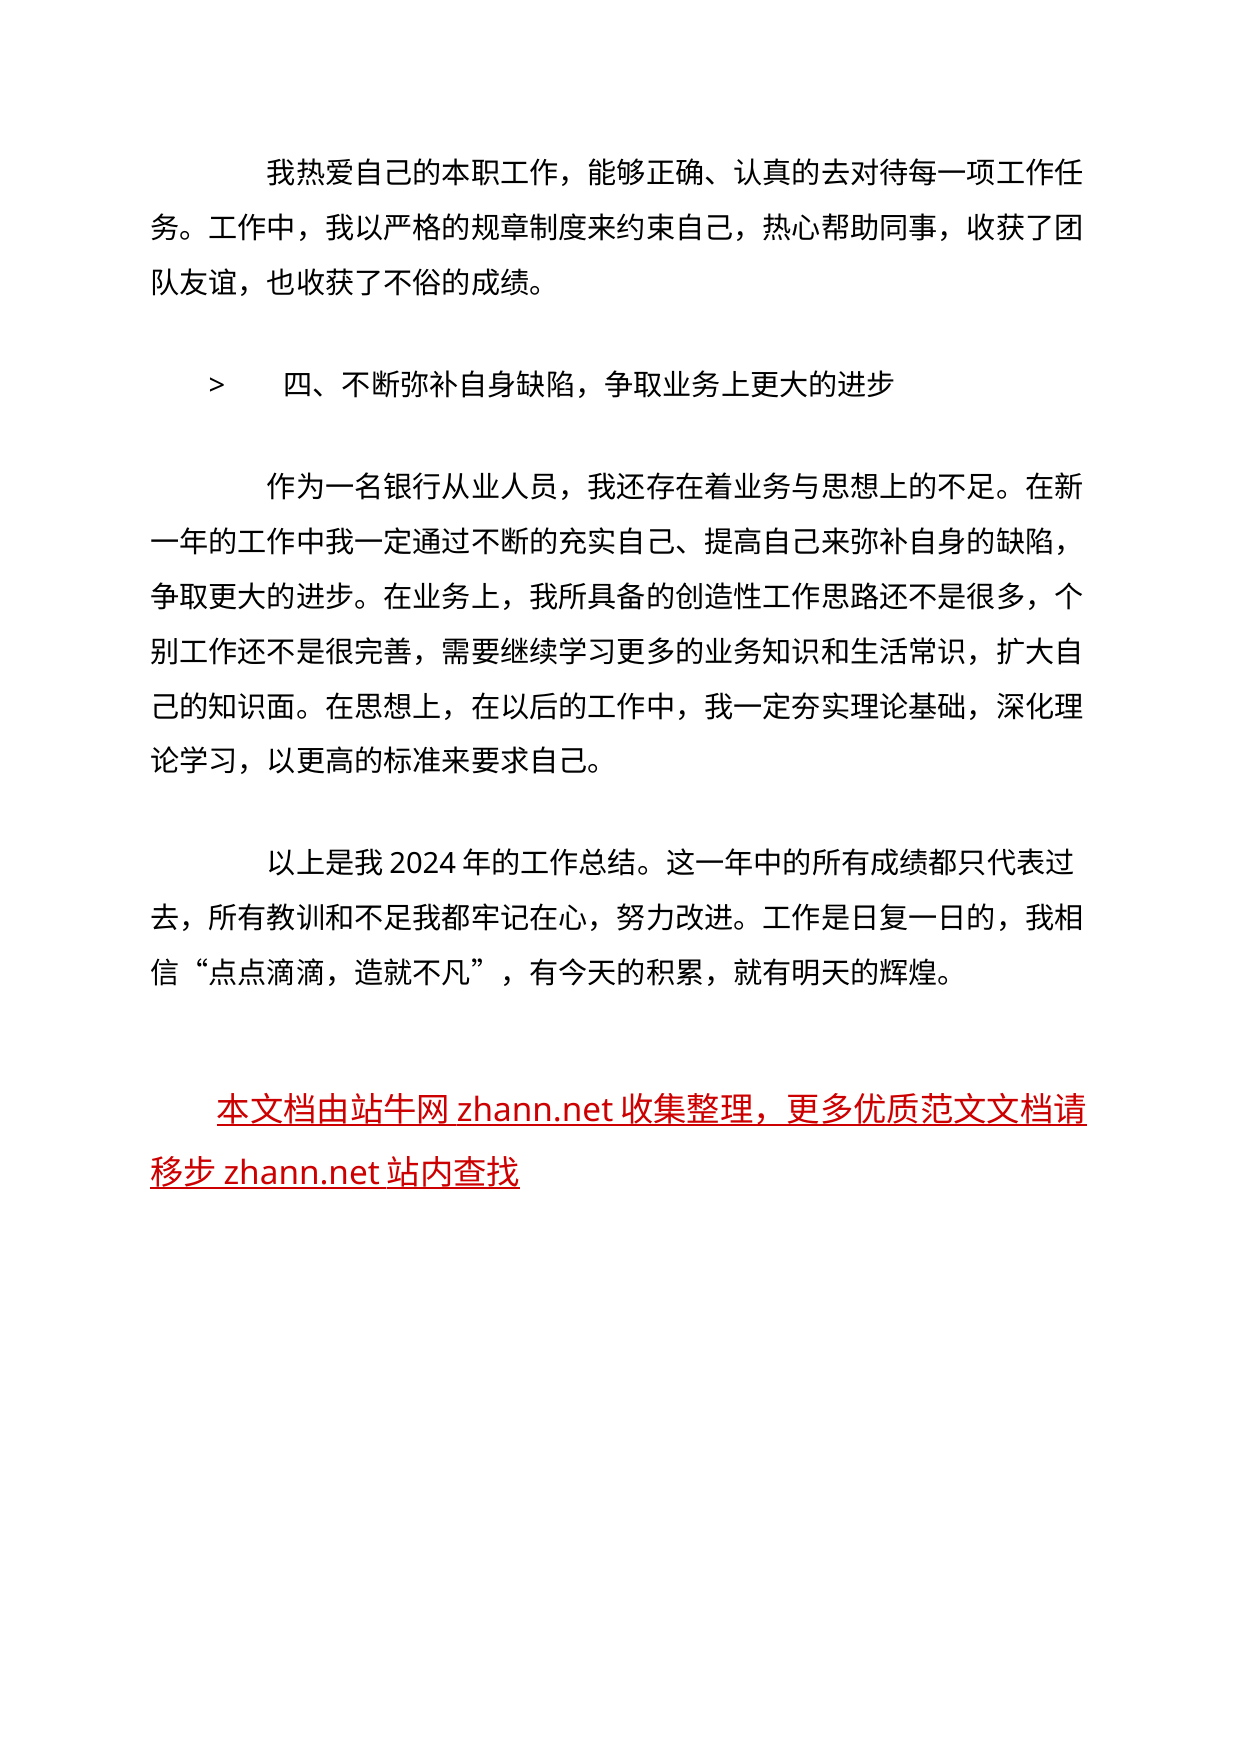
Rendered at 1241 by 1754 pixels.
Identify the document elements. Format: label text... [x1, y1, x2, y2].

text 本文档由站牛网zhann.net收集整理，更多优质范文文档请移步zhann.net站内查找 [150, 1083, 1090, 1194]
text 作为一名银行从业人员，我还存在着业务与思想上的不足。在新一年的工作中我一定通过不断的充实自己、提高自己来弥补自身的缺陷，争取更大的进步。在业务上，我所具备的创造性工作思路还不是很多，个别工作还不是很完善，需要继续学习更多的业务知识和生活常识，扩大自己的知识面。在思想上，在以后的工作中，我一定夯实理论基础，深化理论学习，以更高的标准来要求自己。 [150, 463, 1090, 780]
text 以上是我2024年的工作总结。这一年中的所有成绩都只代表过去，所有教训和不足我都牢记在心，努力改进。工作是日复一日的，我相信“点点滴滴，造就不凡”，有今天的积累，就有明天的辉煌。 [150, 840, 1090, 992]
text 我热爱自己的本职工作，能够正确、认真的去对待每一项工作任务。工作中，我以严格的规章制度来约束自己，热心帮助同事，收获了团队友谊，也收获了不俗的成绩。 [150, 150, 1090, 302]
text > 四、不断弥补自身缺陷，争取业务上更大的进步 [150, 362, 1090, 404]
